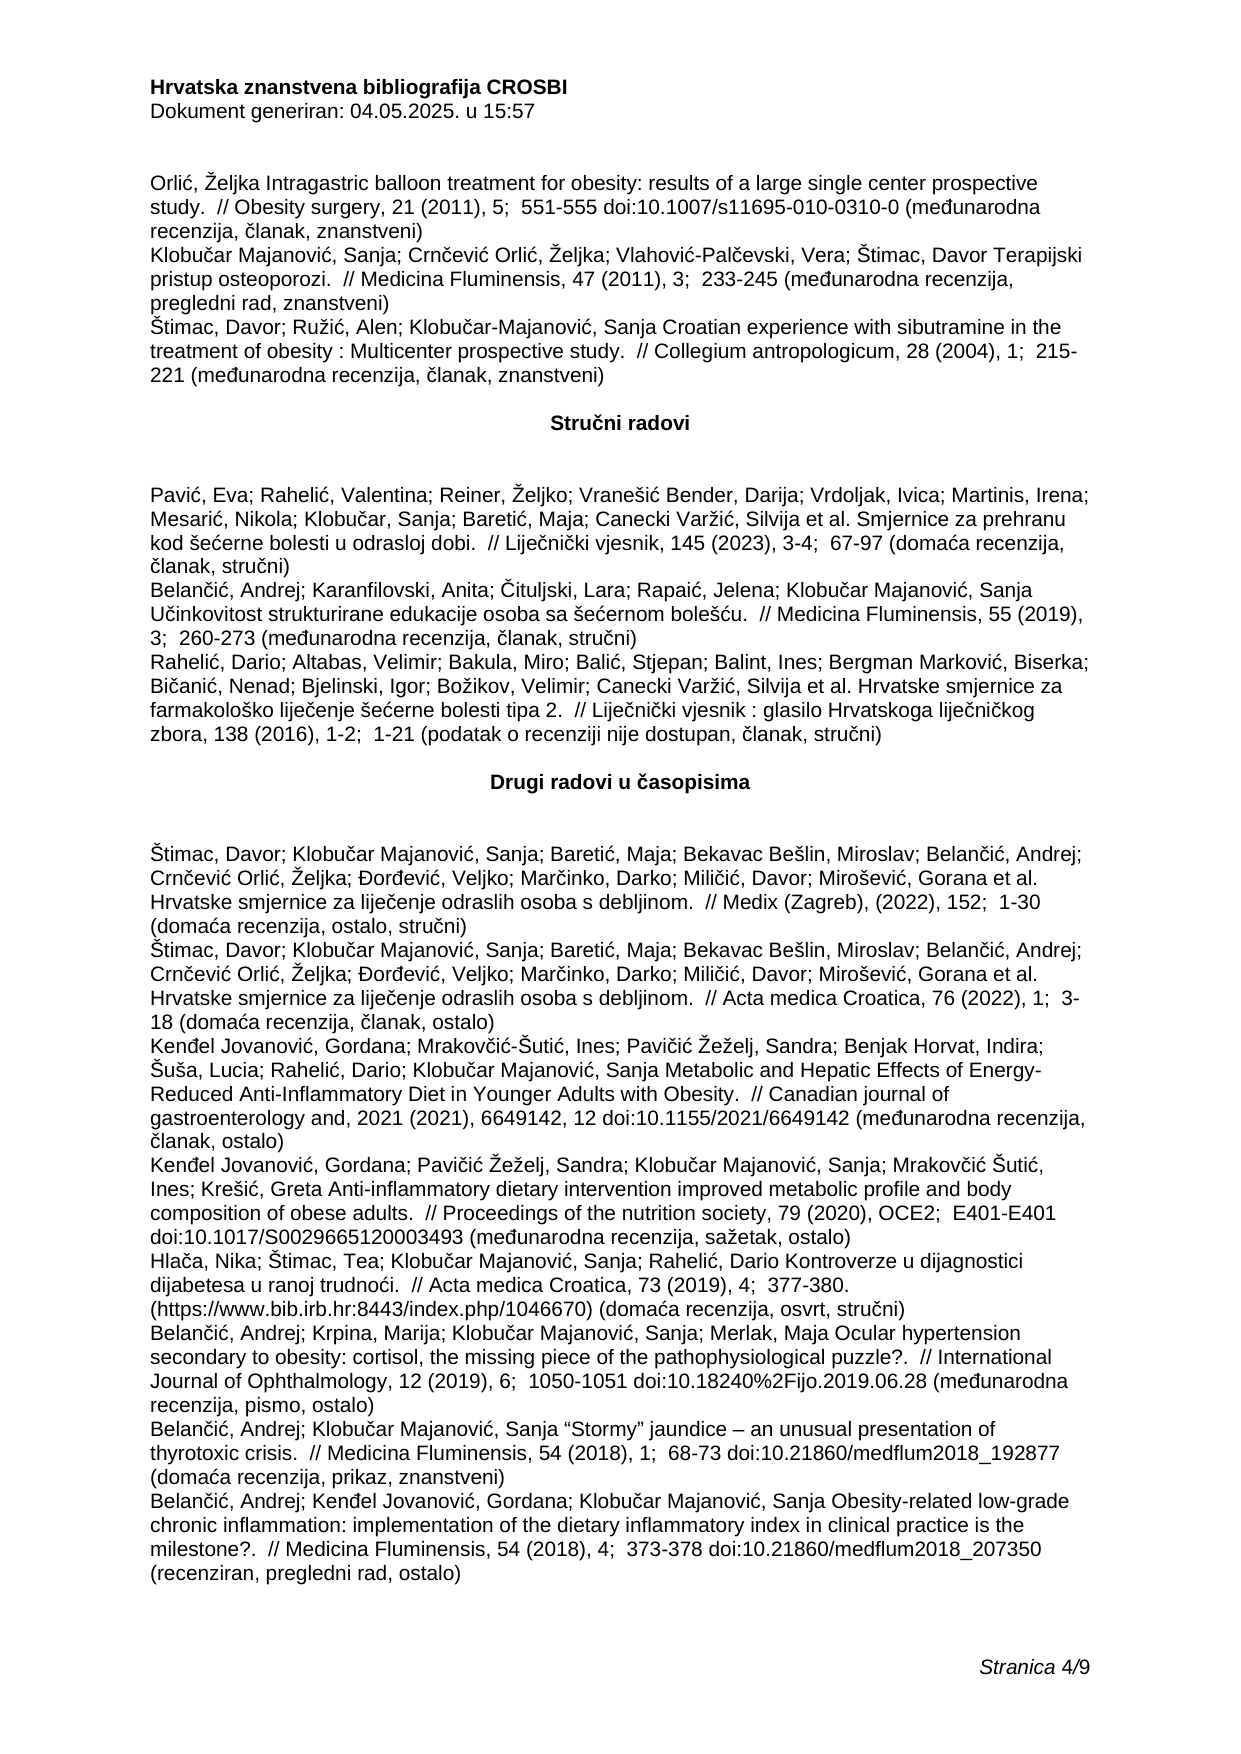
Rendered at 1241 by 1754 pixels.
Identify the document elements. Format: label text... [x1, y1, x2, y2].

text Pavić, Eva; Rahelić, Valentina; Reiner, Željko; Vranešić Bender, Darija; Vrdoljak, Ivica; Martinis, Irena; Mesarić, Nikola; Klobučar, Sanja; Baretić, Maja; Canecki Varžić, Silvija et al. [150, 482, 1090, 578]
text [150, 171, 1090, 243]
text Kenđel Jovanović, Gordana; Mrakovčić-Šutić, Ines; Pavičić Žeželj, Sandra; Benjak Horvat, Indira; Šuša, Lucia; Rahelić, Dario; Klobučar Majanović, Sanja [150, 1033, 1090, 1153]
text Belančić, Andrej; Karanfilovski, Anita; Čituljski, Lara; Rapaić, Jelena; Klobučar Majanović, Sanja [150, 578, 1090, 650]
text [150, 1417, 1090, 1489]
text Štimac, Davor; Ružić, Alen; Klobučar-Majanović, Sanja [150, 315, 1090, 387]
text Rahelić, Dario; Altabas, Velimir; Bakula, Miro; Balić, Stjepan; Balint, Ines; Bergman Marković, Biserka; Bičanić, Nenad; Bjelinski, Igor; Božikov, Velimir; Canecki Varžić, Silvija et al. [150, 650, 1090, 746]
subtitle Drugi radovi u časopisima [150, 770, 1090, 794]
text Štimac, Davor; Klobučar Majanović, Sanja; Baretić, Maja; Bekavac Bešlin, Miroslav; Belančić, Andrej; Crnčević Orlić, Željka; Đorđević, Veljko; Marčinko, Darko; Miličić, Davor; Mirošević, Gorana et al. [150, 938, 1090, 1033]
text Štimac, Davor; Klobučar Majanović, Sanja; Baretić, Maja; Bekavac Bešlin, Miroslav; Belančić, Andrej; Crnčević Orlić, Željka; Đorđević, Veljko; Marčinko, Darko; Miličić, Davor; Mirošević, Gorana et al. [150, 842, 1090, 938]
text Kenđel Jovanović, Gordana; Pavičić Žeželj, Sandra; Klobučar Majanović, Sanja; Mrakovčić Šutić, Ines; Krešić, Greta [150, 1153, 1090, 1249]
text Klobučar Majanović, Sanja; Crnčević Orlić, Željka; Vlahović-Palčevski, Vera; Štimac, Davor [150, 243, 1090, 315]
subtitle Stručni radovi [150, 411, 1090, 434]
text Belančić, Andrej; Kenđel Jovanović, Gordana; Klobučar Majanović, Sanja [150, 1489, 1090, 1584]
text Belančić, Andrej; Krpina, Marija; Klobučar Majanović, Sanja; Merlak, Maja [150, 1321, 1090, 1417]
text Hlača, Nika; Štimac, Tea; Klobučar Majanović, Sanja; Rahelić, Dario [150, 1249, 1090, 1321]
